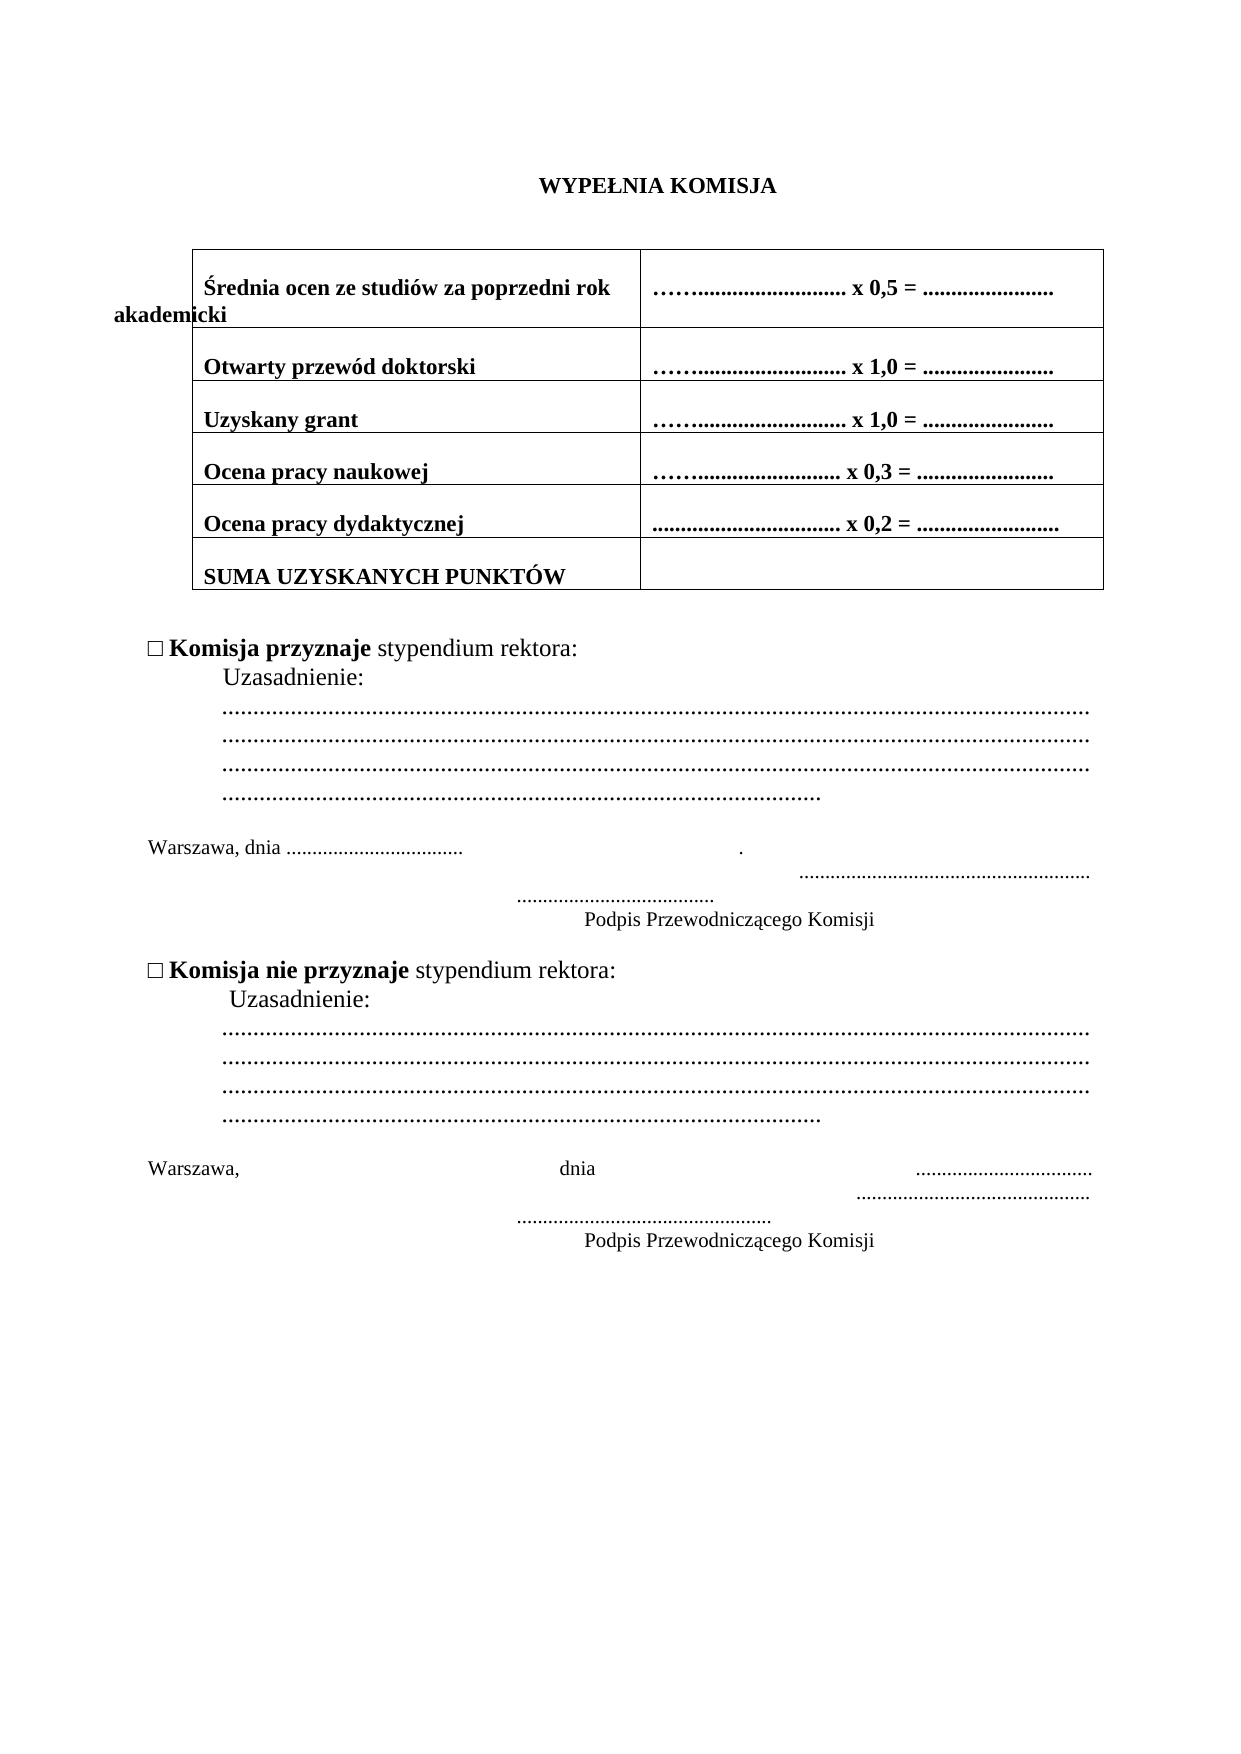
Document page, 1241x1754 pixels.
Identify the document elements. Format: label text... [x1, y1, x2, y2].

table_cell Otwarty przewód doktorski [193, 328, 640, 379]
text Warszawa, dnia .................................. .............................................................................................. Podpis Przewodniczącego Komisji [148, 1156, 1093, 1252]
text Uzasadnienie: [148, 662, 1093, 691]
table_cell Uzyskany grant [193, 381, 640, 432]
table_cell …….......................... x 1,0 = ....................... [641, 381, 1103, 432]
text Uzasadnienie: [148, 984, 1093, 1012]
text ................................................................................................................................................................................................................................................................................................................................................................................................................................................................................................................................. [221, 1012, 1093, 1127]
table_header …….......................... x 0,5 = ....................... [641, 250, 1103, 327]
table_cell [641, 538, 1103, 589]
text WYPEŁNIA KOMISJA [223, 172, 1093, 198]
table_cell ……......................... x 0,3 = ........................ [641, 433, 1103, 484]
table_cell …….......................... x 1,0 = ....................... [641, 328, 1103, 379]
text .............................................................................................. Podpis Przewodniczącego Komisji [148, 859, 1093, 931]
table_cell Ocena pracy dydaktycznej [193, 485, 640, 537]
table_cell Ocena pracy naukowej [193, 433, 640, 484]
table_header Średnia ocen ze studiów za poprzedni rok akademicki [193, 250, 640, 327]
text □ Komisja przyznaje stypendium rektora: [148, 633, 1093, 662]
text □ Komisja nie przyznaje stypendium rektora: [148, 955, 1093, 984]
table_cell ................................. x 0,2 = ......................... [641, 485, 1103, 537]
text ................................................................................................................................................................................................................................................................................................................................................................................................................................................................................................................................. [221, 691, 1093, 806]
text Warszawa, dnia .................................. . [148, 834, 1093, 859]
table_cell SUMA UZYSKANYCH PUNKTÓW [193, 538, 640, 589]
